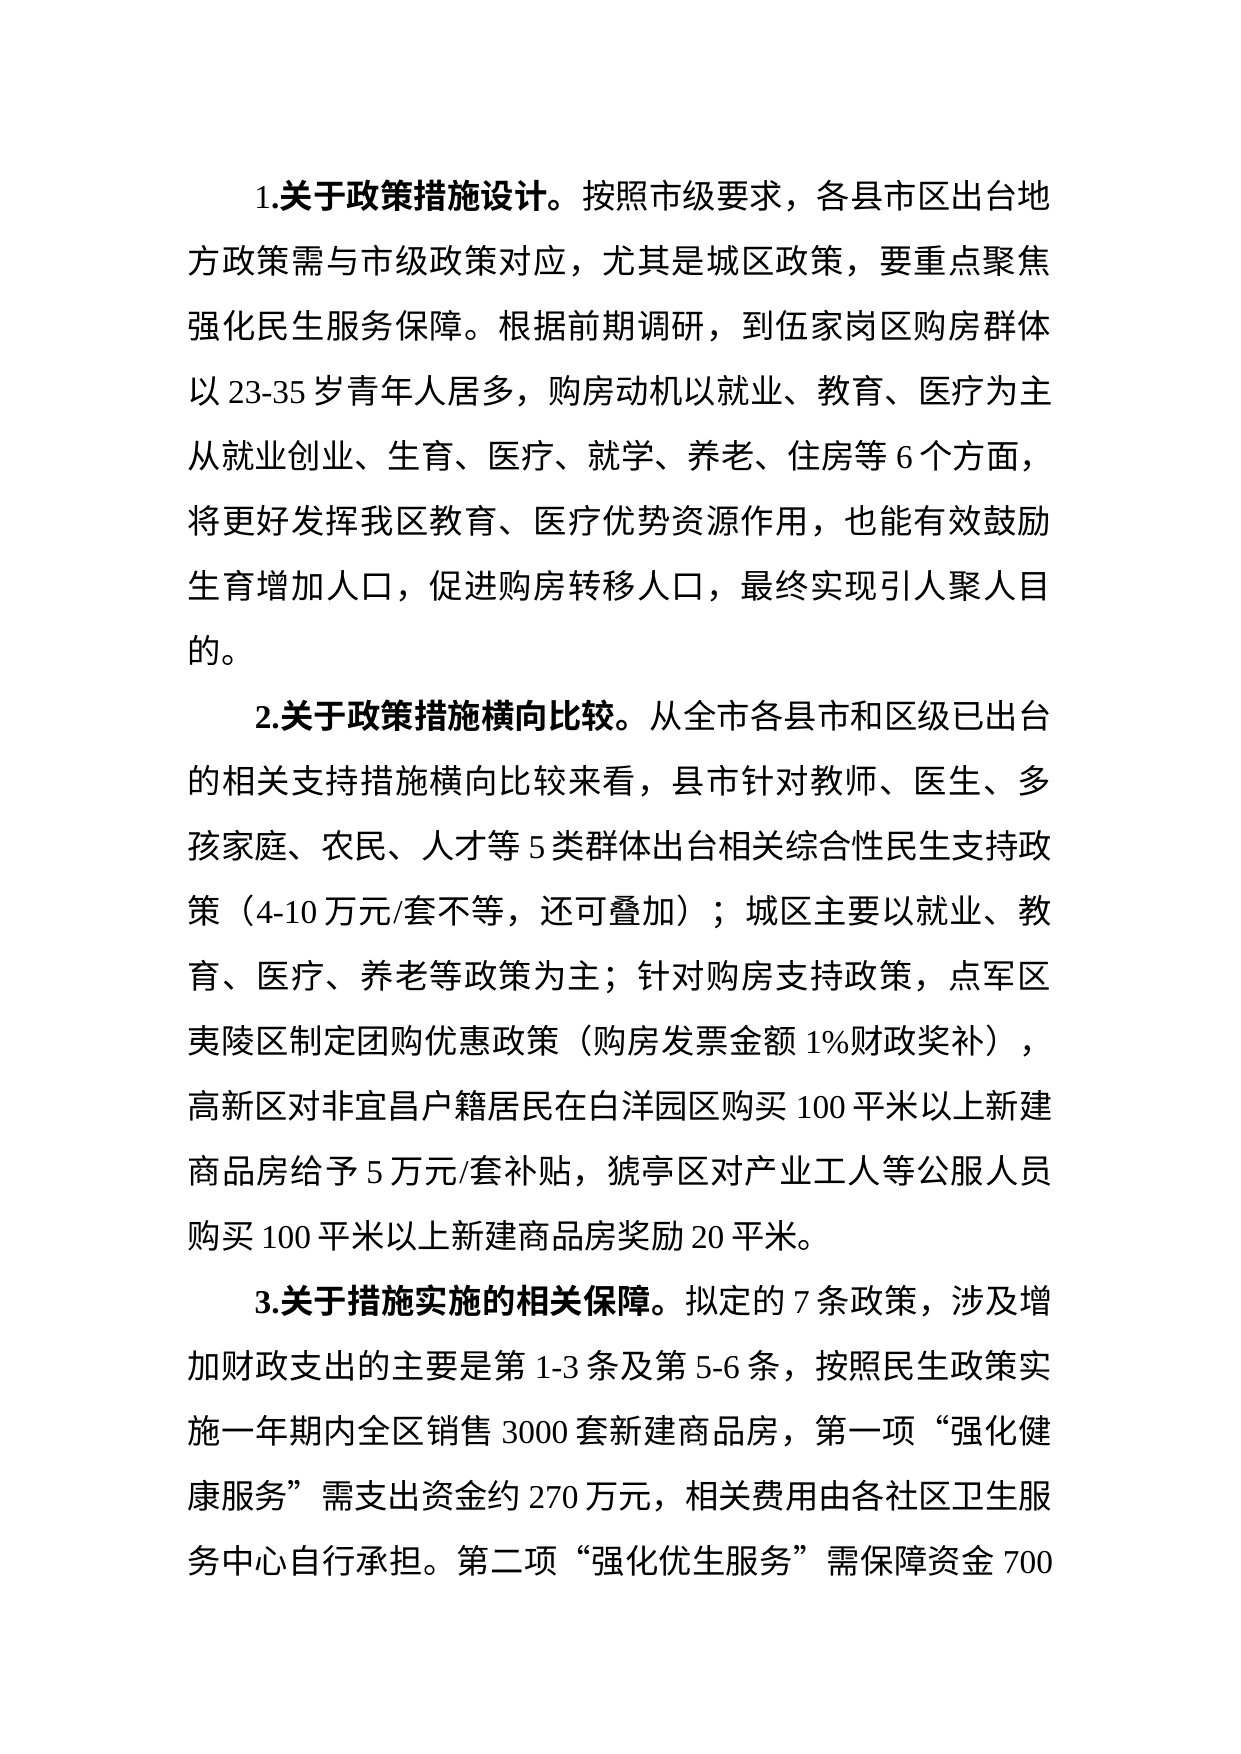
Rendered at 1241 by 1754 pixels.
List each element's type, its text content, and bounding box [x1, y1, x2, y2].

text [187, 1267, 1053, 1592]
text 1.关于政策措施设计。按照市级要求，各县市区出台地方政策需与市级政策对应，尤其是城区政策，要重点聚焦强化民生服务保障。根据前期调研，到伍家岗区购房群体以23-35岁青年人居多，购房动机以就业、教育、医疗为主。从就业创业、生育、医疗、就学、养老、住房等6个方面，将更好发挥我区教育、医疗优势资源作用，也能有效鼓励生育增加人口，促进购房转移人口，最终实现引人聚人目的。 [187, 162, 1053, 682]
text 2.关于政策措施横向比较。从全市各县市和区级已出台的相关支持措施横向比较来看，县市针对教师、医生、多孩家庭、农民、人才等5类群体出台相关综合性民生支持政策（4-10万元/套不等，还可叠加）；城区主要以就业、教育、医疗、养老等政策为主；针对购房支持政策，点军区、夷陵区制定团购优惠政策（购房发票金额1%财政奖补），高新区对非宜昌户籍居民在白洋园区购买100平米以上新建商品房给予5万元/套补贴，猇亭区对产业工人等公服人员购买100平米以上新建商品房奖励20平米。 [187, 682, 1053, 1267]
